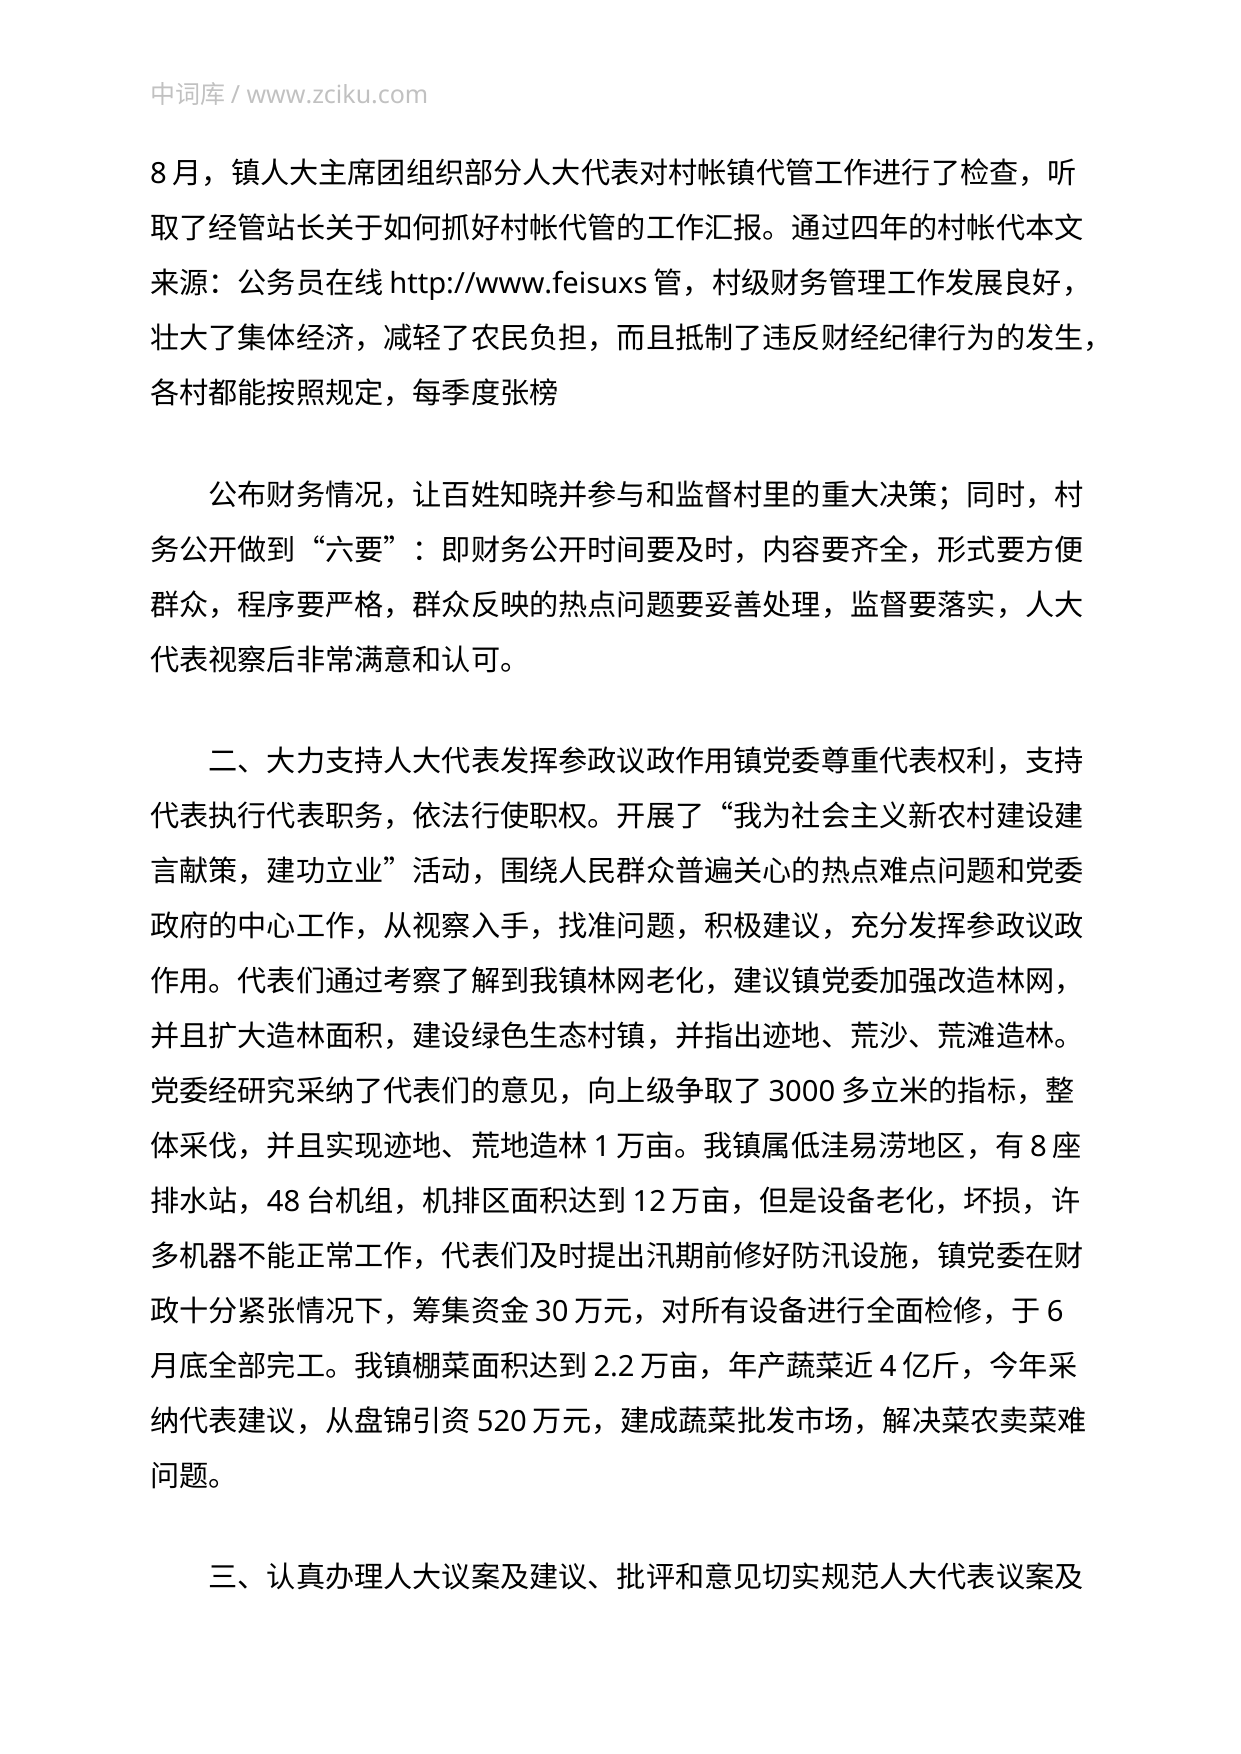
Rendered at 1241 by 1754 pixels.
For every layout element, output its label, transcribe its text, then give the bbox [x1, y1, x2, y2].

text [150, 1554, 1090, 1596]
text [150, 150, 1090, 412]
text 公布财务情况，让百姓知晓并参与和监督村里的重大决策；同时，村务公开做到“六要”：即财务公开时间要及时，内容要齐全，形式要方便群众，程序要严格，群众反映的热点问题要妥善处理，监督要落实，人大代表视察后非常满意和认可。 [150, 472, 1090, 678]
text 二、大力支持人大代表发挥参政议政作用镇党委尊重代表权利，支持代表执行代表职务，依法行使职权。开展了“我为社会主义新农村建设建言献策，建功立业”活动，围绕人民群众普遍关心的热点难点问题和党委政府的中心工作，从视察入手，找准问题，积极建议，充分发挥参政议政作用。代表们通过考察了解到我镇林网老化，建议镇党委加强改造林网，并且扩大造林面积，建设绿色生态村镇，并指出迹地、荒沙、荒滩造林。党委经研究采纳了代表们的意见，向上级争取了3000多立米的指标，整体采伐，并且实现迹地、荒地造林1万亩。我镇属低洼易涝地区，有8座排水站，48台机组，机排区面积达到12万亩，但是设备老化，坏损，许多机器不能正常工作，代表们及时提出汛期前修好防汛设施，镇党委在财政十分紧张情况下，筹集资金30万元，对所有设备进行全面检修，于6月底全部完工。我镇棚菜面积达到2.2万亩，年产蔬菜近4亿斤，今年采纳代表建议，从盘锦引资520万元，建成蔬菜批发市场，解决菜农卖菜难问题。 [150, 738, 1090, 1494]
